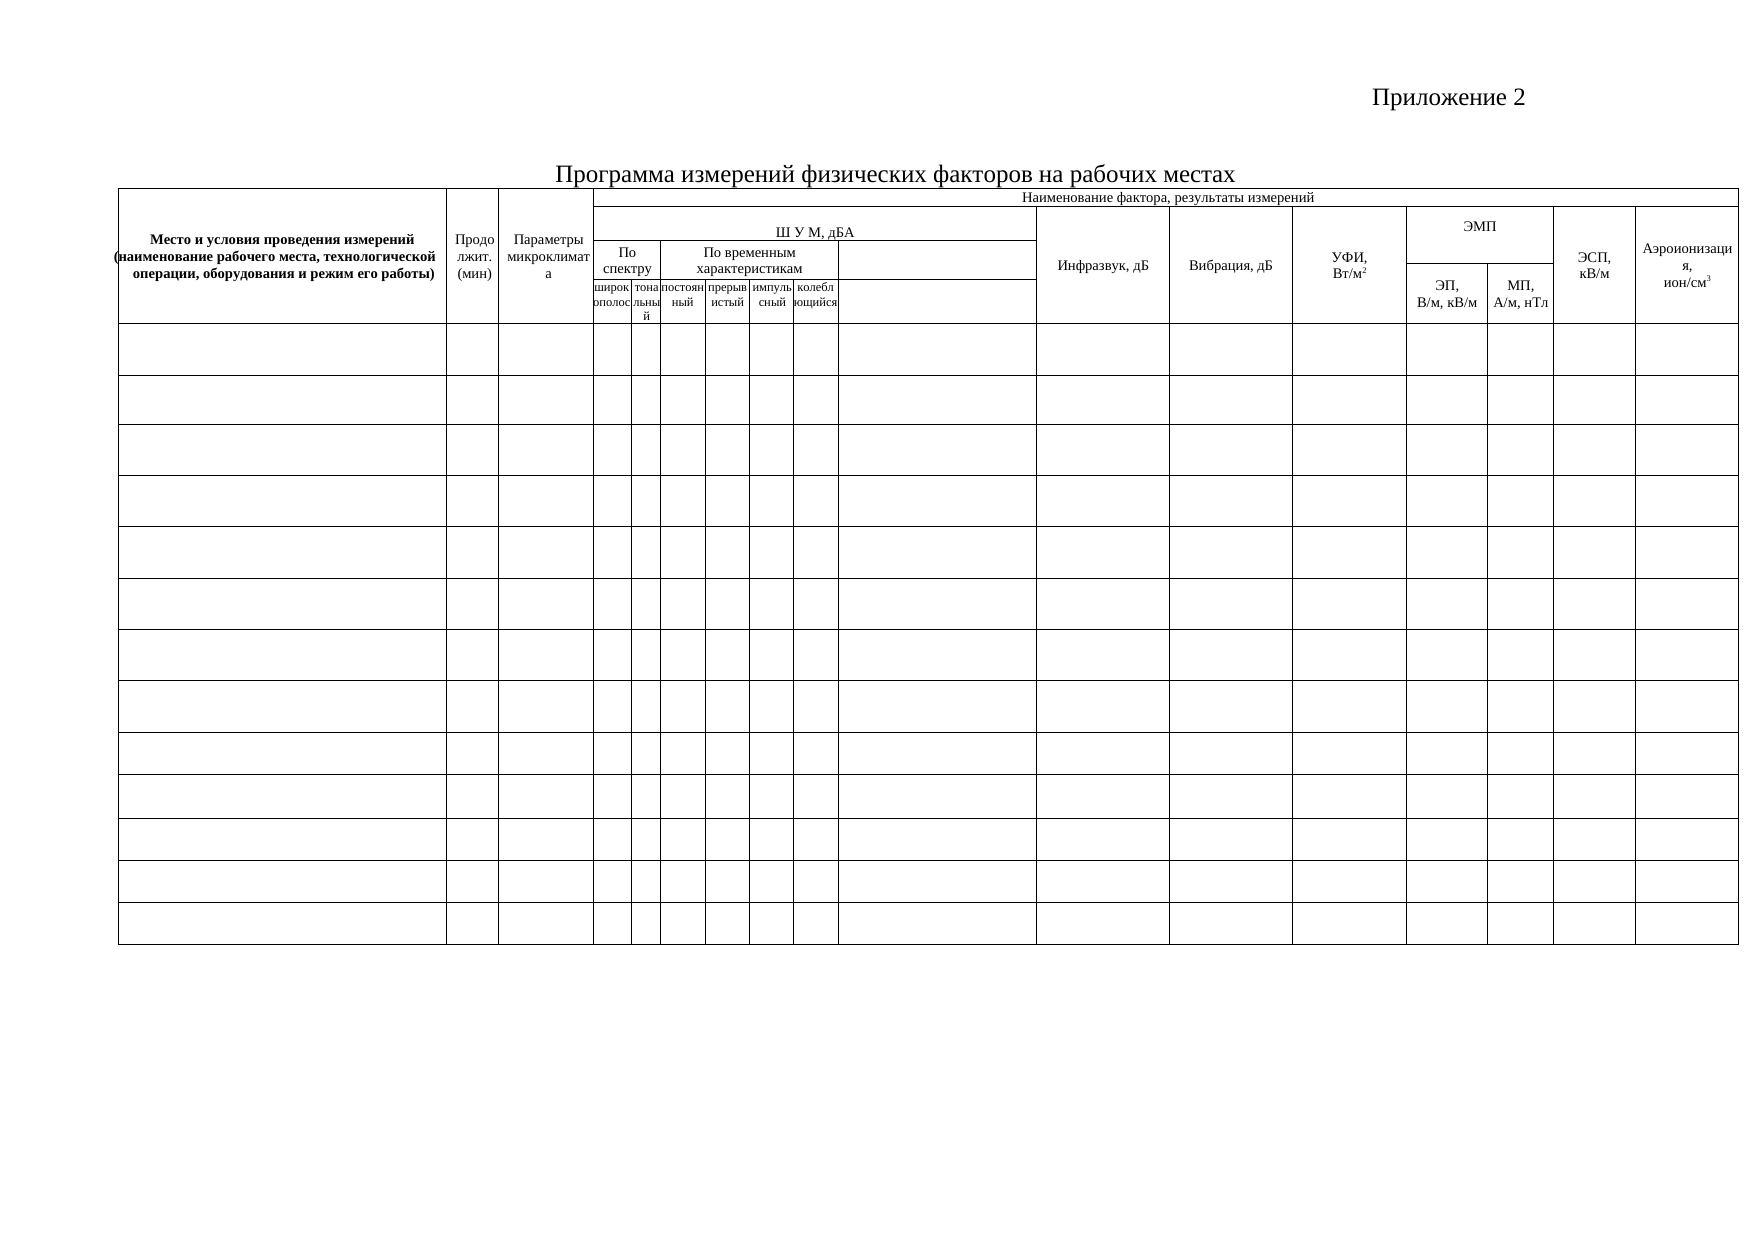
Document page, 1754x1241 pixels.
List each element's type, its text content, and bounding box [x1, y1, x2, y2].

table_cell УФИ, Вт/м2 [1293, 207, 1406, 323]
table_cell [1407, 819, 1487, 859]
table_cell [447, 861, 498, 902]
table_cell [794, 579, 838, 629]
table_cell [839, 733, 1036, 774]
table_cell [1293, 324, 1406, 375]
table_cell [594, 476, 631, 526]
table_cell [632, 903, 660, 944]
table_cell [499, 324, 593, 375]
table_cell [632, 376, 660, 423]
table_cell [594, 324, 631, 375]
table_cell [794, 681, 838, 732]
table_cell [447, 376, 498, 423]
table_cell [447, 903, 498, 944]
table_cell [119, 733, 446, 774]
text Приложение 2 [1313, 82, 1665, 111]
table_cell [661, 733, 705, 774]
table_cell [632, 630, 660, 680]
table_cell [1293, 630, 1406, 680]
table_cell [1636, 324, 1738, 375]
table_cell [794, 324, 838, 375]
table_cell [499, 819, 593, 859]
table_cell [794, 630, 838, 680]
table_cell [706, 425, 749, 475]
table_cell [706, 527, 749, 577]
table_cell [1037, 903, 1169, 944]
table_cell [1488, 861, 1553, 902]
table_cell [632, 476, 660, 526]
table_cell [119, 861, 446, 902]
table_cell [1636, 425, 1738, 475]
table_cell [750, 376, 793, 423]
table_cell [1488, 819, 1553, 859]
table_cell [661, 425, 705, 475]
table_cell [1636, 775, 1738, 817]
table_cell [661, 630, 705, 680]
table_cell [1554, 527, 1635, 577]
table_cell [1037, 630, 1169, 680]
table_cell [1037, 819, 1169, 859]
table_cell [1636, 376, 1738, 423]
text Программа измерений физических факторов на рабочих местах [118, 159, 1665, 188]
table_cell [794, 861, 838, 902]
table_cell [750, 324, 793, 375]
table_cell [119, 819, 446, 859]
table_cell [1636, 476, 1738, 526]
table_cell [1407, 733, 1487, 774]
table_cell [706, 376, 749, 423]
table_cell [1407, 681, 1487, 732]
table_cell [119, 630, 446, 680]
table_cell [119, 527, 446, 577]
table_cell [594, 819, 631, 859]
table_cell [1407, 324, 1487, 375]
table_cell [1170, 476, 1292, 526]
table_cell [1170, 324, 1292, 375]
table_cell [499, 376, 593, 423]
table_cell [632, 733, 660, 774]
table_cell [632, 681, 660, 732]
table_cell [119, 903, 446, 944]
table_cell [661, 819, 705, 859]
table_cell [750, 630, 793, 680]
table_cell ЭСП, кВ/м [1554, 207, 1635, 323]
table_cell [1407, 861, 1487, 902]
table_cell [1293, 476, 1406, 526]
table_cell [1037, 733, 1169, 774]
table_header Место и условия проведения измерений (наименование рабочего места, технологической операции, оборудования и режим его работы) [119, 189, 446, 323]
table_cell [750, 819, 793, 859]
table_cell [499, 476, 593, 526]
table_cell [839, 775, 1036, 817]
table_cell [1488, 579, 1553, 629]
table_cell [706, 681, 749, 732]
table_cell [499, 733, 593, 774]
table_cell [119, 579, 446, 629]
table_cell [632, 775, 660, 817]
table_cell [1170, 579, 1292, 629]
table_cell [499, 681, 593, 732]
table_cell [594, 903, 631, 944]
table_cell [1293, 681, 1406, 732]
table_cell [1037, 527, 1169, 577]
table_cell тональный [632, 280, 660, 323]
table_cell [632, 527, 660, 577]
table_cell [661, 903, 705, 944]
table_cell [839, 241, 1036, 279]
table_cell [1554, 324, 1635, 375]
table_cell [839, 376, 1036, 423]
table_cell [1170, 733, 1292, 774]
table_cell [499, 775, 593, 817]
table_cell [706, 324, 749, 375]
table_cell [1407, 376, 1487, 423]
table_cell [839, 681, 1036, 732]
table_cell [594, 681, 631, 732]
table_cell [1293, 775, 1406, 817]
table_cell [839, 280, 1036, 323]
table_cell [661, 476, 705, 526]
table_cell [1554, 425, 1635, 475]
table_cell широкополос [594, 280, 631, 323]
table_cell [839, 630, 1036, 680]
table_cell [839, 476, 1036, 526]
table_cell [447, 819, 498, 859]
table_cell [447, 324, 498, 375]
table_cell [706, 819, 749, 859]
table_cell [1554, 733, 1635, 774]
table_cell [839, 324, 1036, 375]
table_cell [1636, 861, 1738, 902]
table_cell [1037, 476, 1169, 526]
table_cell [594, 527, 631, 577]
table_cell [1407, 630, 1487, 680]
table_cell [1636, 903, 1738, 944]
table_cell [1407, 775, 1487, 817]
table_cell [499, 425, 593, 475]
table_cell [661, 527, 705, 577]
table_cell [499, 903, 593, 944]
table_cell [1488, 527, 1553, 577]
table_cell [706, 861, 749, 902]
table_cell [447, 425, 498, 475]
table_cell [839, 861, 1036, 902]
table_cell [1407, 903, 1487, 944]
table_cell колеблющийся [794, 280, 838, 323]
table_cell [447, 733, 498, 774]
table_cell [661, 376, 705, 423]
table_header Наименование фактора, результаты измерений [594, 189, 1738, 206]
table_cell [447, 630, 498, 680]
table_cell Инфразвук, дБ [1037, 207, 1169, 323]
table_cell [499, 579, 593, 629]
table_cell [1636, 579, 1738, 629]
table_cell [1037, 681, 1169, 732]
table_cell [706, 775, 749, 817]
table_cell ЭМП [1407, 207, 1553, 262]
table_cell [661, 861, 705, 902]
table_cell [1488, 376, 1553, 423]
table_cell По временным характеристикам [661, 241, 838, 279]
table_cell [1554, 630, 1635, 680]
table_cell [839, 903, 1036, 944]
table_cell [447, 476, 498, 526]
table_cell [1636, 681, 1738, 732]
table_cell [839, 579, 1036, 629]
table_cell МП, А/м, нТл [1488, 264, 1553, 323]
table_cell [1293, 425, 1406, 475]
table_cell [594, 733, 631, 774]
table_cell [839, 527, 1036, 577]
table_cell [1488, 903, 1553, 944]
table_cell [750, 527, 793, 577]
table_cell [1037, 579, 1169, 629]
table_cell [750, 861, 793, 902]
table_cell постоянный [661, 280, 705, 323]
table_cell [1488, 425, 1553, 475]
table_cell [750, 733, 793, 774]
table_cell [632, 861, 660, 902]
table_cell [661, 775, 705, 817]
table_cell [447, 775, 498, 817]
table_cell [794, 376, 838, 423]
table_cell [1554, 476, 1635, 526]
table_cell Аэроионизация, ион/см3 [1636, 207, 1738, 323]
table_cell [1554, 681, 1635, 732]
table_cell [1407, 527, 1487, 577]
table_cell [594, 376, 631, 423]
table_cell [794, 733, 838, 774]
table_cell По спектру [594, 241, 660, 279]
table_cell [1170, 775, 1292, 817]
table_cell [1037, 324, 1169, 375]
table_cell [750, 775, 793, 817]
table_cell [1488, 775, 1553, 817]
table_cell [1170, 527, 1292, 577]
table_cell [794, 425, 838, 475]
table_cell [1554, 861, 1635, 902]
table_cell [661, 324, 705, 375]
table_cell [119, 376, 446, 423]
table_cell [594, 579, 631, 629]
table_cell [1488, 681, 1553, 732]
table_cell [447, 527, 498, 577]
table_cell [1170, 630, 1292, 680]
table_cell [839, 819, 1036, 859]
table_cell [1037, 376, 1169, 423]
table_cell ЭП, В/м, кВ/м [1407, 264, 1487, 323]
table_cell [1488, 733, 1553, 774]
table_cell [1488, 324, 1553, 375]
table_cell [499, 861, 593, 902]
table_cell прерывистый [706, 280, 749, 323]
table_cell [661, 681, 705, 732]
table_cell [1554, 819, 1635, 859]
table_cell Вибрация, дБ [1170, 207, 1292, 323]
table_cell [1407, 579, 1487, 629]
table_header Параметры микроклимата [499, 189, 593, 323]
table_cell [1407, 425, 1487, 475]
table_cell [119, 425, 446, 475]
table_cell [1170, 819, 1292, 859]
table_cell [119, 681, 446, 732]
table_cell [1488, 630, 1553, 680]
table_cell [706, 630, 749, 680]
table_cell [706, 476, 749, 526]
table_cell [632, 324, 660, 375]
table_cell [706, 903, 749, 944]
table_cell [1554, 579, 1635, 629]
table_cell [594, 775, 631, 817]
table_cell [1170, 376, 1292, 423]
table_cell [1037, 861, 1169, 902]
table_cell [1293, 733, 1406, 774]
table_cell [794, 819, 838, 859]
table_cell [750, 476, 793, 526]
table_cell [1037, 775, 1169, 817]
table_cell [499, 527, 593, 577]
table_cell [1554, 376, 1635, 423]
table_cell [1293, 579, 1406, 629]
table_cell [594, 861, 631, 902]
table_cell [706, 733, 749, 774]
table_cell [1293, 903, 1406, 944]
table_cell [1488, 476, 1553, 526]
table_cell [1170, 861, 1292, 902]
table_cell [794, 476, 838, 526]
table_cell [750, 903, 793, 944]
table_cell [1554, 775, 1635, 817]
table_cell [447, 579, 498, 629]
table_cell [750, 579, 793, 629]
table_cell [1293, 861, 1406, 902]
table_cell [1293, 527, 1406, 577]
table_header Продолжит. (мин) [447, 189, 498, 323]
table_cell [750, 681, 793, 732]
table_cell [1170, 903, 1292, 944]
table_cell [1636, 733, 1738, 774]
table_cell [1636, 819, 1738, 859]
table_cell [1636, 630, 1738, 680]
table_cell Ш У М, дБА [594, 207, 1036, 240]
table_cell импульсный [750, 280, 793, 323]
table_cell [839, 425, 1036, 475]
table_cell [1407, 476, 1487, 526]
table_cell [632, 579, 660, 629]
table_cell [499, 630, 593, 680]
table_cell [794, 527, 838, 577]
table_cell [750, 425, 793, 475]
table_cell [1293, 376, 1406, 423]
table_cell [794, 903, 838, 944]
table_cell [119, 476, 446, 526]
table_cell [119, 324, 446, 375]
table_cell [632, 819, 660, 859]
table_cell [1293, 819, 1406, 859]
table_cell [119, 775, 446, 817]
table_cell [594, 425, 631, 475]
table_cell [706, 579, 749, 629]
table_cell [632, 425, 660, 475]
table_cell [1170, 681, 1292, 732]
table_cell [661, 579, 705, 629]
table_cell [594, 630, 631, 680]
table_cell [1170, 425, 1292, 475]
table_cell [1636, 527, 1738, 577]
table_cell [1037, 425, 1169, 475]
table_cell [1554, 903, 1635, 944]
table_cell [794, 775, 838, 817]
table_cell [447, 681, 498, 732]
